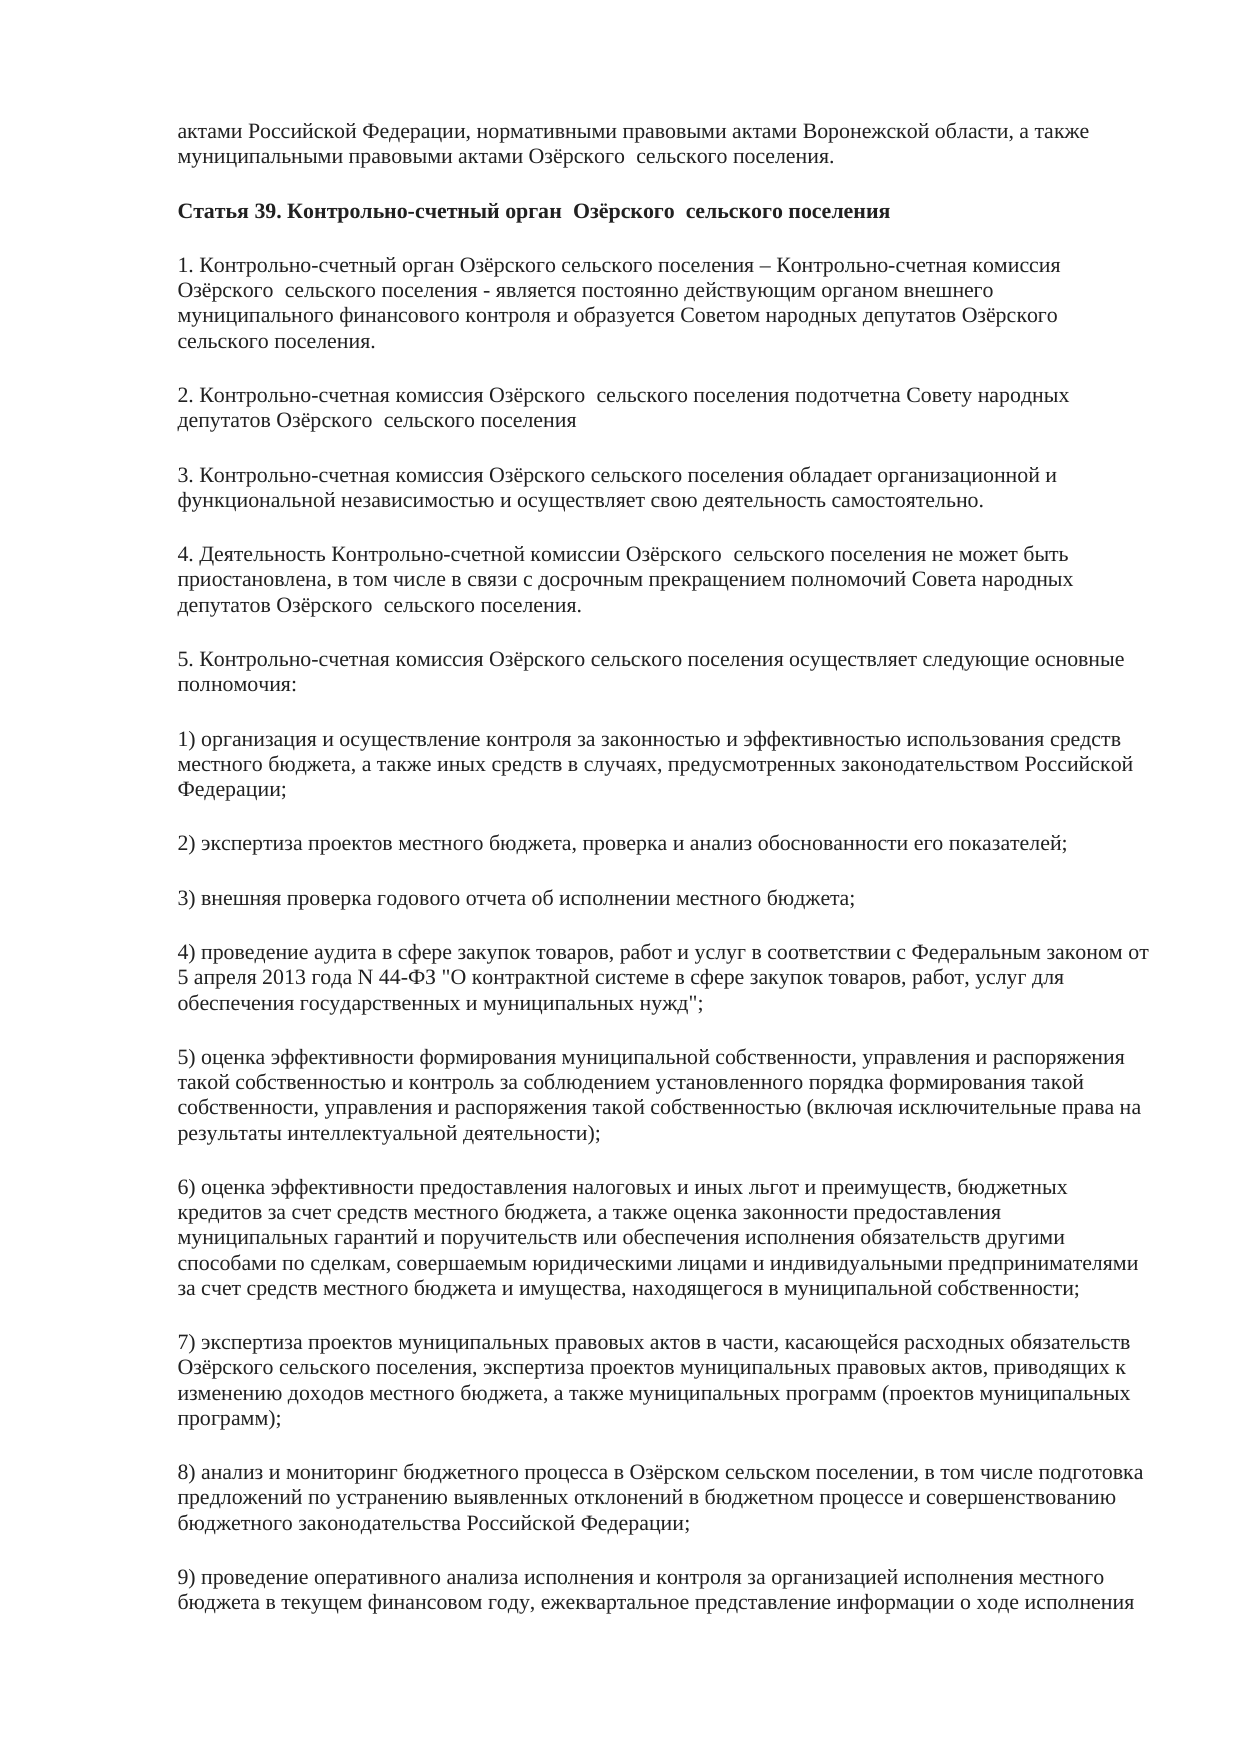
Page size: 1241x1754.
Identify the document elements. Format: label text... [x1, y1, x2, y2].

text 1. Контрольно-счетный орган Озёрского сельского поселения – Контрольно-счетная комиссия Озёрского сельского поселения - является постоянно действующим органом внешнего муниципального финансового контроля и образуется Советом народных депутатов Озёрского сельского поселения. [177, 252, 1152, 353]
text 1) организация и осуществление контроля за законностью и эффективностью использования средств местного бюджета, а также иных средств в случаях, предусмотренных законодательством Российской Федерации; [177, 726, 1152, 801]
text 2. Контрольно-счетная комиссия Озёрского сельского поселения подотчетна Совету народных депутатов Озёрского сельского поселения [177, 382, 1152, 432]
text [177, 118, 1152, 168]
text 6) оценка эффективности предоставления налоговых и иных льгот и преимуществ, бюджетных кредитов за счет средств местного бюджета, а также оценка законности предоставления муниципальных гарантий и поручительств или обеспечения исполнения обязательств другими способами по сделкам, совершаемым юридическими лицами и индивидуальными предпринимателями за счет средств местного бюджета и имущества, находящегося в муниципальной собственности; [177, 1174, 1152, 1300]
text 5. Контрольно-счетная комиссия Озёрского сельского поселения осуществляет следующие основные полномочия: [177, 646, 1152, 696]
text 7) экспертиза проектов муниципальных правовых актов в части, касающейся расходных обязательств Озёрского сельского поселения, экспертиза проектов муниципальных правовых актов, приводящих к изменению доходов местного бюджета, а также муниципальных программ (проектов муниципальных программ); [177, 1329, 1152, 1430]
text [177, 1564, 1152, 1614]
text 5) оценка эффективности формирования муниципальной собственности, управления и распоряжения такой собственностью и контроль за соблюдением установленного порядка формирования такой собственности, управления и распоряжения такой собственностью (включая исключительные права на результаты интеллектуальной деятельности); [177, 1044, 1152, 1145]
text 2) экспертиза проектов местного бюджета, проверка и анализ обоснованности его показателей; [177, 830, 1152, 856]
text 4. Деятельность Контрольно-счетной комиссии Озёрского сельского поселения не может быть приостановлена, в том числе в связи с досрочным прекращением полномочий Совета народных депутатов Озёрского сельского поселения. [177, 541, 1152, 617]
text 4) проведение аудита в сфере закупок товаров, работ и услуг в соответствии с Федеральным законом от 5 апреля 2013 года N 44-ФЗ "О контрактной системе в сфере закупок товаров, работ, услуг для обеспечения государственных и муниципальных нужд"; [177, 939, 1152, 1015]
text Статья 39. Контрольно-счетный орган Озёрского сельского поселения [177, 198, 1152, 223]
text 8) анализ и мониторинг бюджетного процесса в Озёрском сельском поселении, в том числе подготовка предложений по устранению выявленных отклонений в бюджетном процессе и совершенствованию бюджетного законодательства Российской Федерации; [177, 1459, 1152, 1535]
text 3) внешняя проверка годового отчета об исполнении местного бюджета; [177, 885, 1152, 910]
text 3. Контрольно-счетная комиссия Озёрского сельского поселения обладает организационной и функциональной независимостью и осуществляет свою деятельность самостоятельно. [177, 462, 1152, 512]
